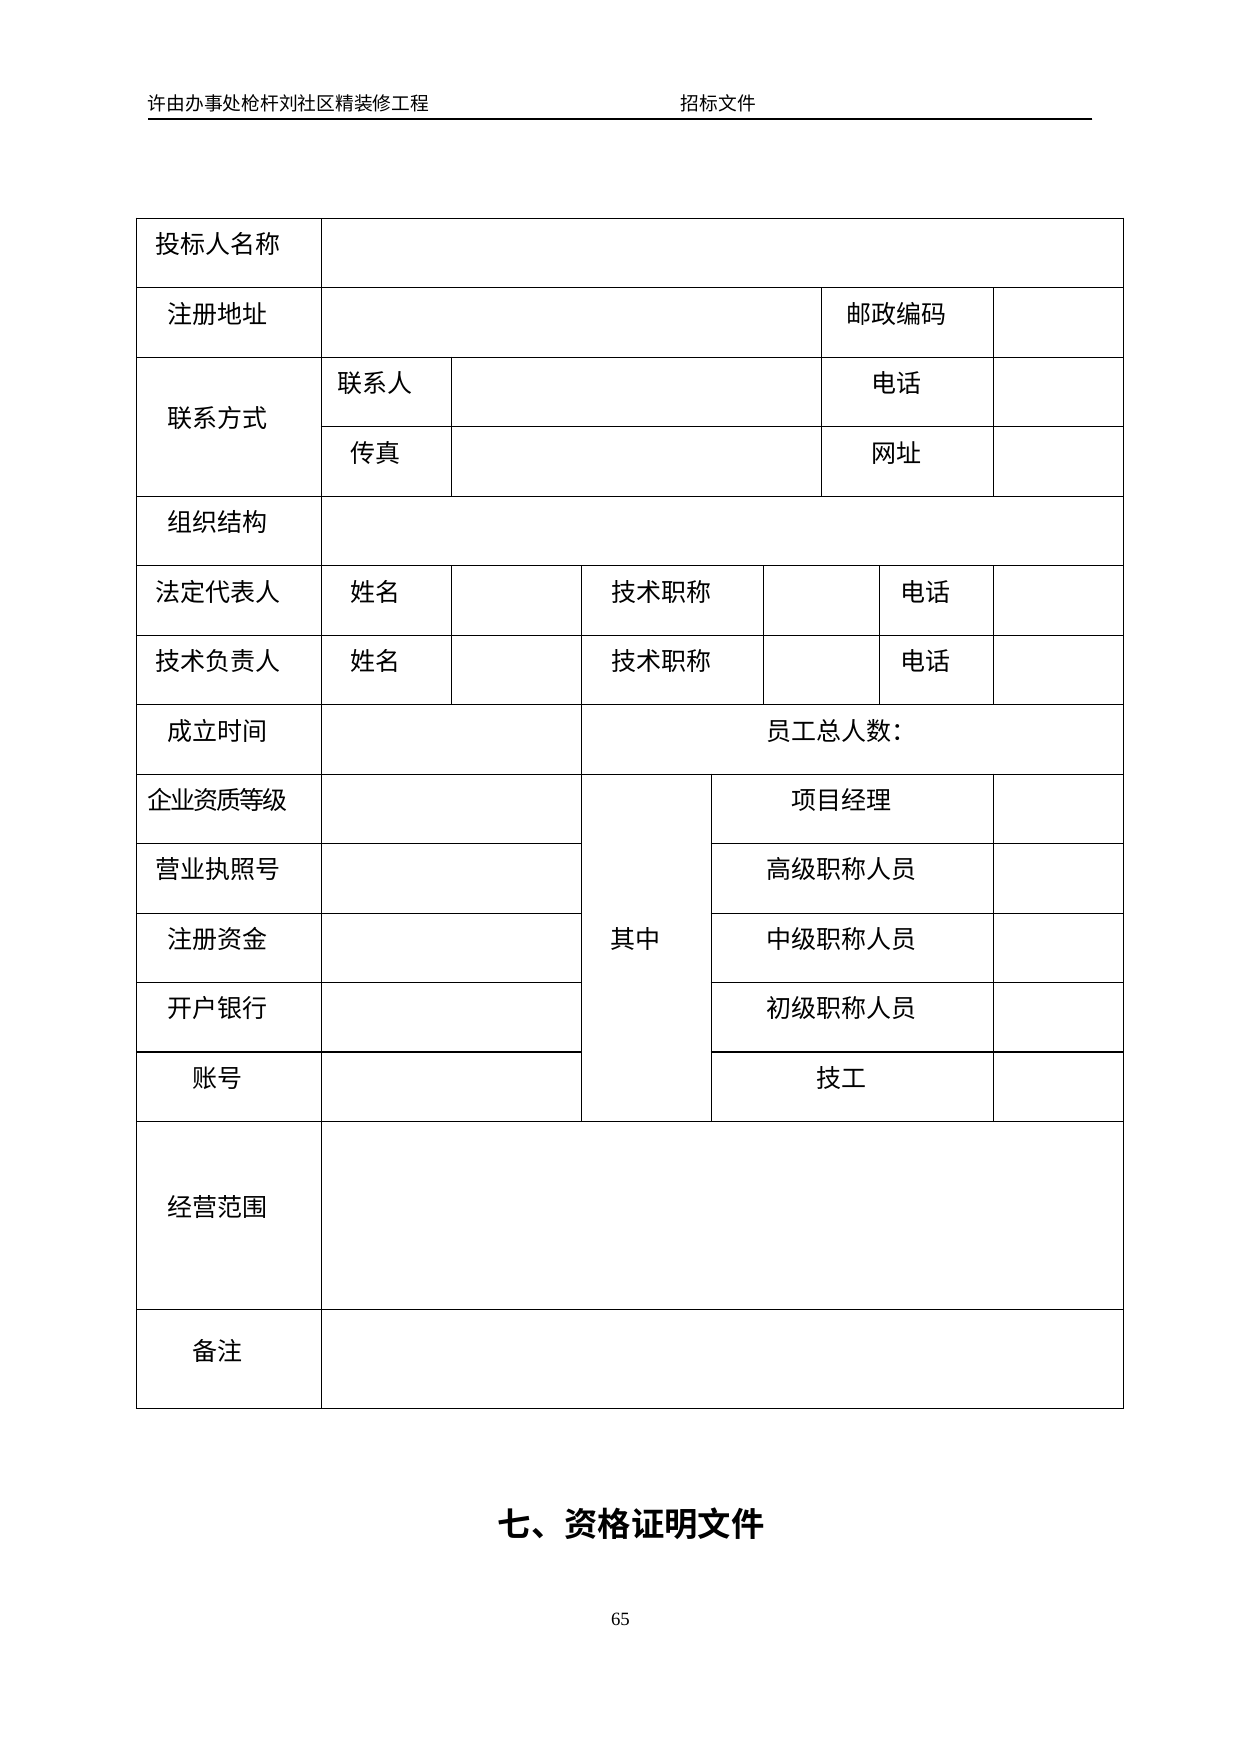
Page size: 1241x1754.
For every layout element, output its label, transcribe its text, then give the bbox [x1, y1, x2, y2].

table_cell 注册资金 [137, 914, 321, 982]
table_cell [994, 358, 1123, 426]
table_cell [452, 636, 581, 704]
table_cell [452, 566, 581, 634]
table_cell 注册地址 [137, 288, 321, 357]
table_cell [322, 1310, 1123, 1408]
table_cell [452, 427, 821, 496]
table_cell [322, 914, 581, 982]
table_cell [322, 1053, 581, 1121]
table_cell [994, 636, 1123, 704]
table_cell 中级职称人员 [712, 914, 993, 982]
table_cell 企业资质等级 [137, 775, 321, 843]
table_cell [764, 636, 879, 704]
table_cell 技术负责人 [137, 636, 321, 704]
table_cell 电话 [822, 358, 993, 426]
table_cell [322, 1122, 1123, 1309]
table_cell [994, 775, 1123, 843]
table_cell [994, 1053, 1123, 1121]
text 七、资格证明文件 [148, 1474, 1070, 1571]
table_cell [994, 427, 1123, 496]
table_cell 电话 [880, 636, 993, 704]
table_cell 邮政编码 [822, 288, 993, 357]
table_cell 开户银行 [137, 983, 321, 1051]
table_cell [322, 983, 581, 1051]
table_cell 备注 [137, 1310, 321, 1408]
table_cell [322, 497, 1123, 565]
table_cell 组织结构 [137, 497, 321, 565]
table_cell 技术职称 [582, 636, 763, 704]
table_cell 其中 [582, 775, 711, 1121]
table_cell 姓名 [322, 636, 451, 704]
table_cell 员工总人数： [582, 705, 1123, 773]
table_cell 经营范围 [137, 1122, 321, 1309]
table_cell 项目经理 [712, 775, 993, 843]
table_header 投标人名称 [137, 219, 321, 287]
table_cell 联系方式 [137, 358, 321, 496]
table_cell [994, 914, 1123, 982]
table_cell 姓名 [322, 566, 451, 634]
table_cell [994, 288, 1123, 357]
table_cell 传真 [322, 427, 451, 496]
table_cell 技工 [712, 1053, 993, 1121]
table_cell 技术职称 [582, 566, 763, 634]
table_cell [322, 705, 581, 773]
table_header [322, 219, 1123, 287]
table_cell 初级职称人员 [712, 983, 993, 1051]
table_cell [322, 775, 581, 843]
table_cell [322, 844, 581, 912]
table_cell 联系人 [322, 358, 451, 426]
table_cell 电话 [880, 566, 993, 634]
table_cell [994, 844, 1123, 912]
table_cell 成立时间 [137, 705, 321, 773]
table_cell [452, 358, 821, 426]
table_cell [994, 983, 1123, 1051]
table_cell [764, 566, 879, 634]
table_cell 网址 [822, 427, 993, 496]
table_cell 法定代表人 [137, 566, 321, 634]
table_cell 高级职称人员 [712, 844, 993, 912]
table_cell [994, 566, 1123, 634]
table_cell 账号 [137, 1053, 321, 1121]
table_cell [322, 288, 821, 357]
table_cell 营业执照号 [137, 844, 321, 912]
